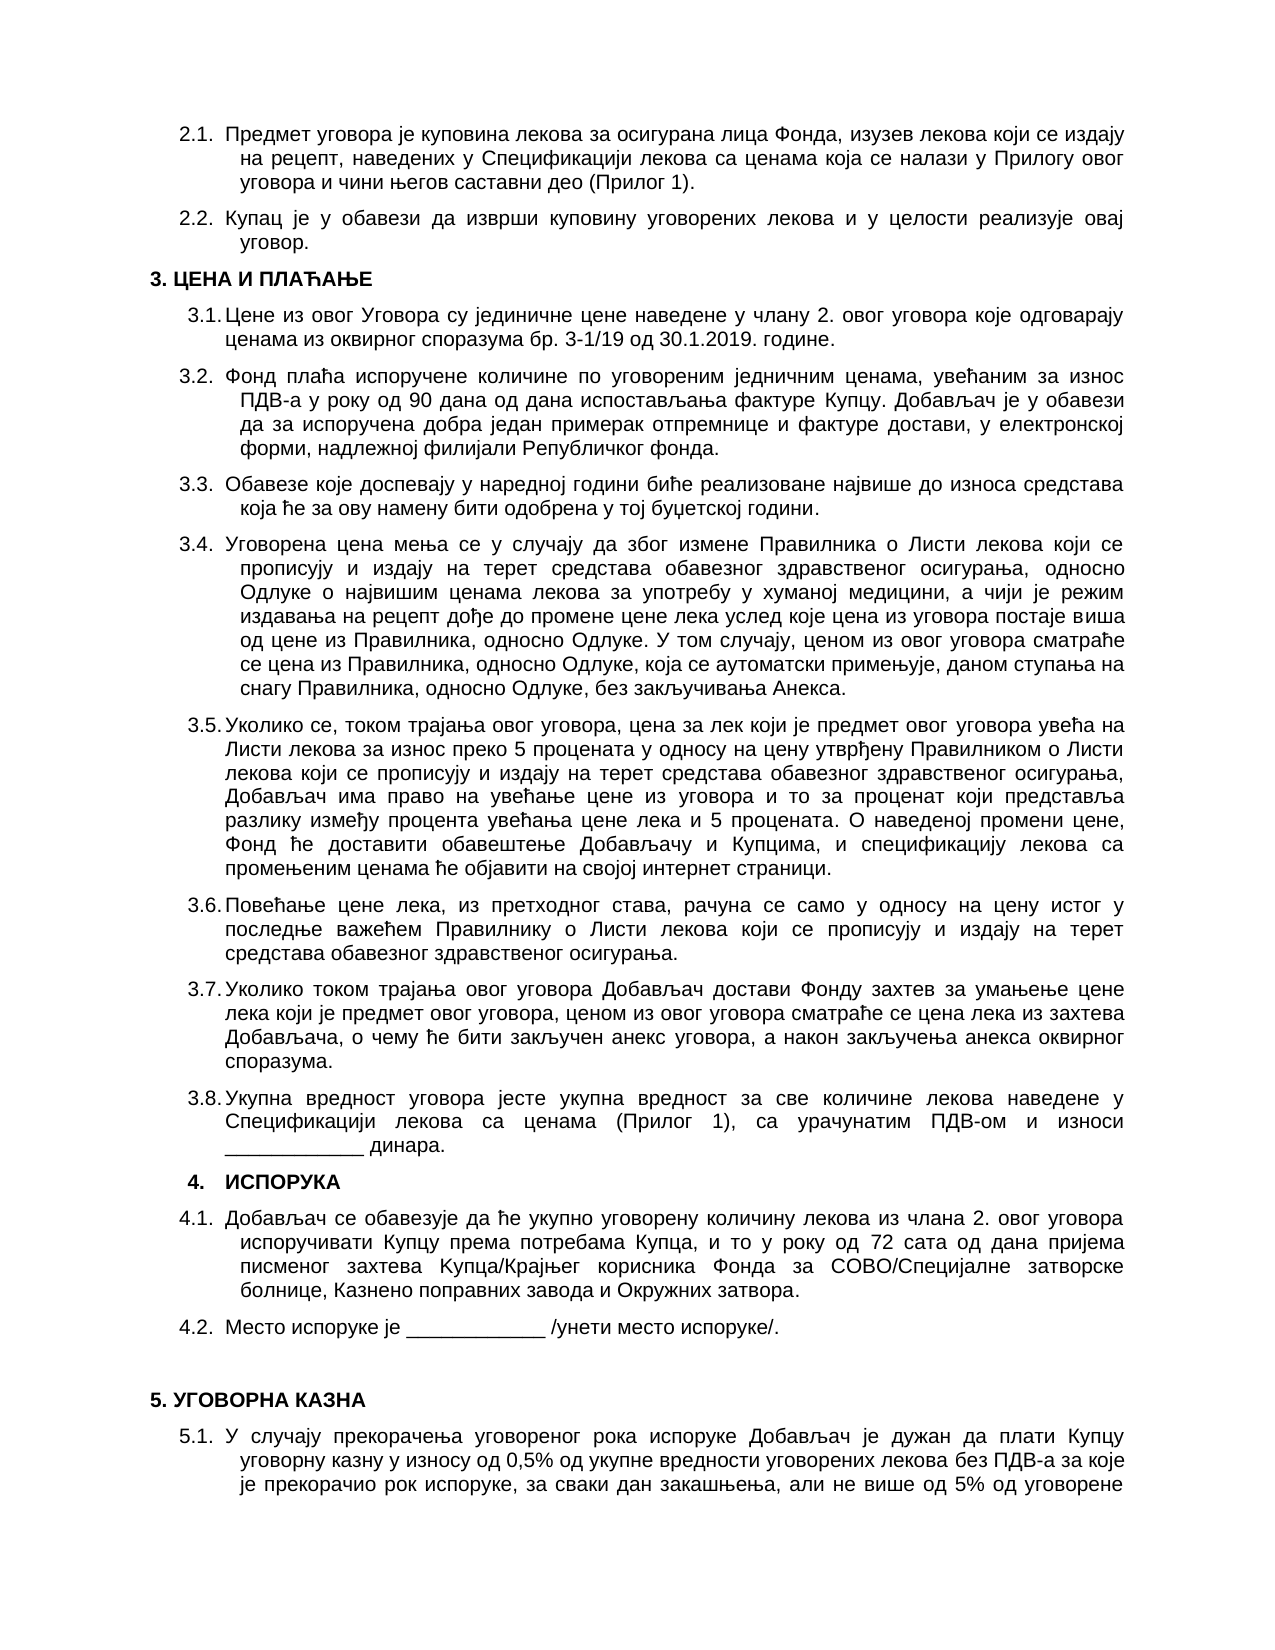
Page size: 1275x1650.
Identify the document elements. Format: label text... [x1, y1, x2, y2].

list Уколико се, током трајања овог уговора, цена за лек који је предмет овог уговора увећа на Листи лекова за износ преко 5 процената у односу на цену утврђену Правилником о Листи лекова који се прописују и издају на терет средстава обавезног здравственог осигурања, Добављач има право на увећање цене из уговора и то за проценат који представља разлику између процента увећања цене лека и 5 процената. О наведеној промени цене, Фонд ће доставити обавештење Добављачу и Купцима, и спецификацију лекова са промењеним ценама ће објавити на својој интернет страници. [187, 712, 1125, 880]
text 3. ЦЕНА И ПЛАЋАЊЕ [150, 267, 1125, 291]
list Уговорена цена мења се у случају да због измене Правилника о Листи лекова који се прописују и издају на терет средстава обавезног здравственог осигурања, односно Одлуке о највишим ценама лекова за употребу у хуманој медицини, а чији је режим издавања на рецепт дође до промене цене лека услед које цена из уговора постаје виша од цене из Правилника, односно Одлуке. У том случају, ценом из овог уговора сматраће се цена из Правилника, односно Одлуке, која се аутоматски примењује, даном ступања на снагу Правилника, односно Одлуке, без закључивања Анекса. [179, 532, 1125, 700]
list Купац је у обавези да изврши куповину уговорених лекова и у целости реализује овај уговор. [179, 206, 1125, 254]
list ИСПОРУКА [187, 1170, 1125, 1194]
list Предмет уговора је куповина лекова за осигурана лица Фонда, изузев лекова који се издају на рецепт, наведених у Спецификацији лекова са ценама која се налази у Прилогу овог уговора и чини његов саставни део (Прилог 1). [179, 122, 1125, 194]
list Укупна вредност уговора јесте укупна вредност за све количине лекова наведене у Спецификацији лекова са ценама (Прилог 1), са урачунатим ПДВ-ом и износи ____________ динара. [187, 1085, 1125, 1157]
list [179, 1424, 1125, 1496]
list Добављач се обавезује да ће укупно уговорену количину лекова из члана 2. овог уговора испоручивати Купцу према потребама Купца, и то у року од 72 сата од дана пријема писменог захтева Kупца/Крајњег корисника Фонда за СОВО/Специјалне затворске болнице, Казнено поправних завода и Окружних затвора. [179, 1206, 1125, 1302]
list Уколико током трајања овог уговора Добављач достави Фонду захтев за умањење цене лека који је предмет овог уговора, ценом из овог уговора сматраће се цена лека из захтева Добављача, о чему ће бити закључен анекс уговора, а након закључења анекса оквирног споразума. [187, 977, 1125, 1073]
list Фонд плаћа испоручене количине по уговореним једничним ценама, увећаним за износ ПДВ-а у року од 90 дана од дана испостављања фактуре Купцу. Добављач је у обавези да за испоручена добра један примерак отпремнице и фактуре достави, у електронској форми, надлежној филијали Републичког фонда. [179, 363, 1125, 459]
list Oбавезе које доспевају у наредној години биће реализоване највише до износа средстава која ће за ову намену бити одобрена у тој буџетској години. [179, 472, 1125, 520]
list Цене из овог Уговора су јединичне цене наведене у члану 2. овог уговора које одговарају ценама из оквирног споразума бр. 3-1/19 од 30.1.2019. године. [187, 303, 1125, 351]
list Место испоруке је ____________ /унети место испоруке/. [179, 1314, 1125, 1338]
text 5. УГОВОРНА КАЗНА [150, 1387, 1125, 1411]
list Повећање цене лека, из претходног става, рачуна се само у односу на цену истог у последње важећем Правилнику о Листи лекова који се прописују и издају на терет средстава обавезног здравственог осигурања. [187, 893, 1125, 964]
